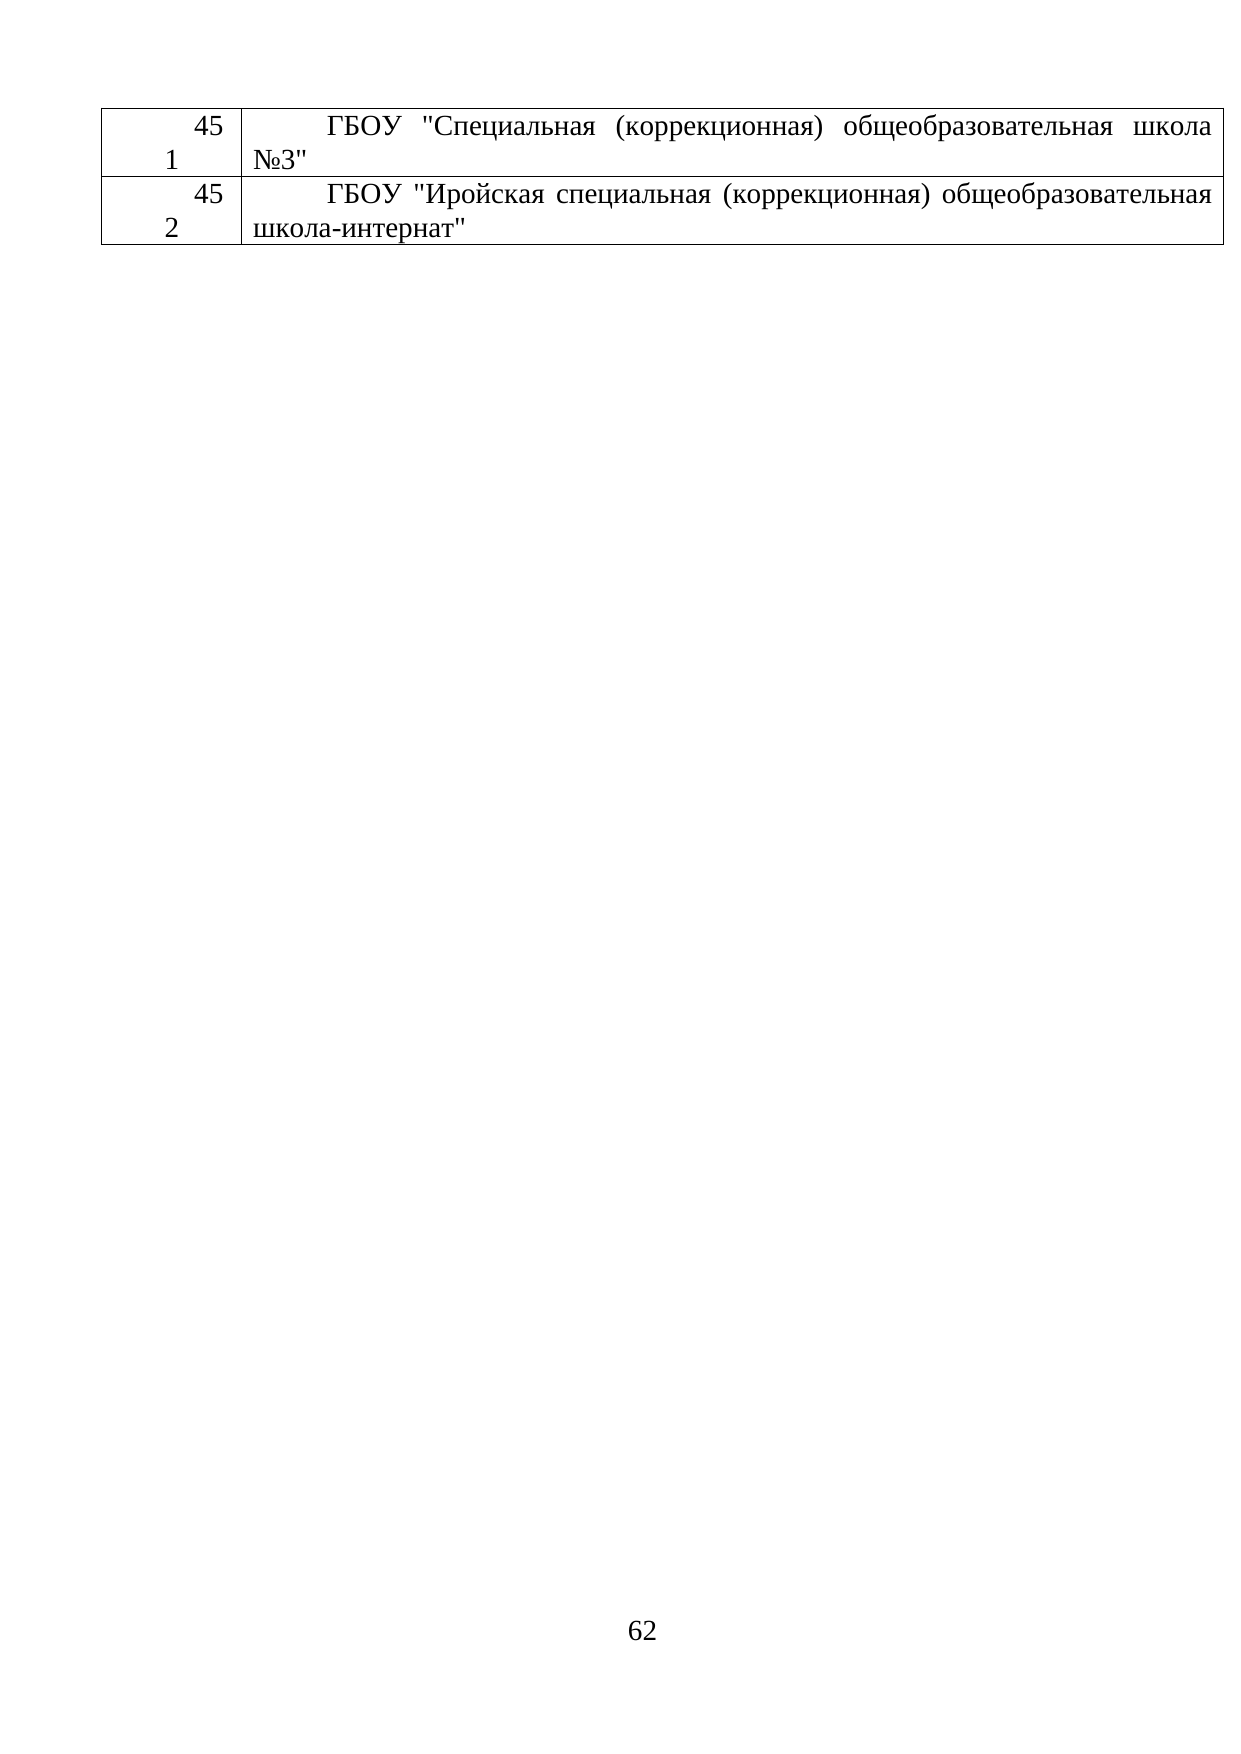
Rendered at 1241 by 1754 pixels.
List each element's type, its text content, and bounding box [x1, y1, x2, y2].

table_cell 451 [102, 109, 241, 176]
table_cell ГБОУ "Иройская специальная (коррекционная) общеобразовательная школа-интернат" [242, 177, 1223, 244]
table_cell 452 [102, 177, 241, 244]
table_cell ГБОУ "Специальная (коррекционная) общеобразовательная школа №3" [242, 109, 1223, 176]
